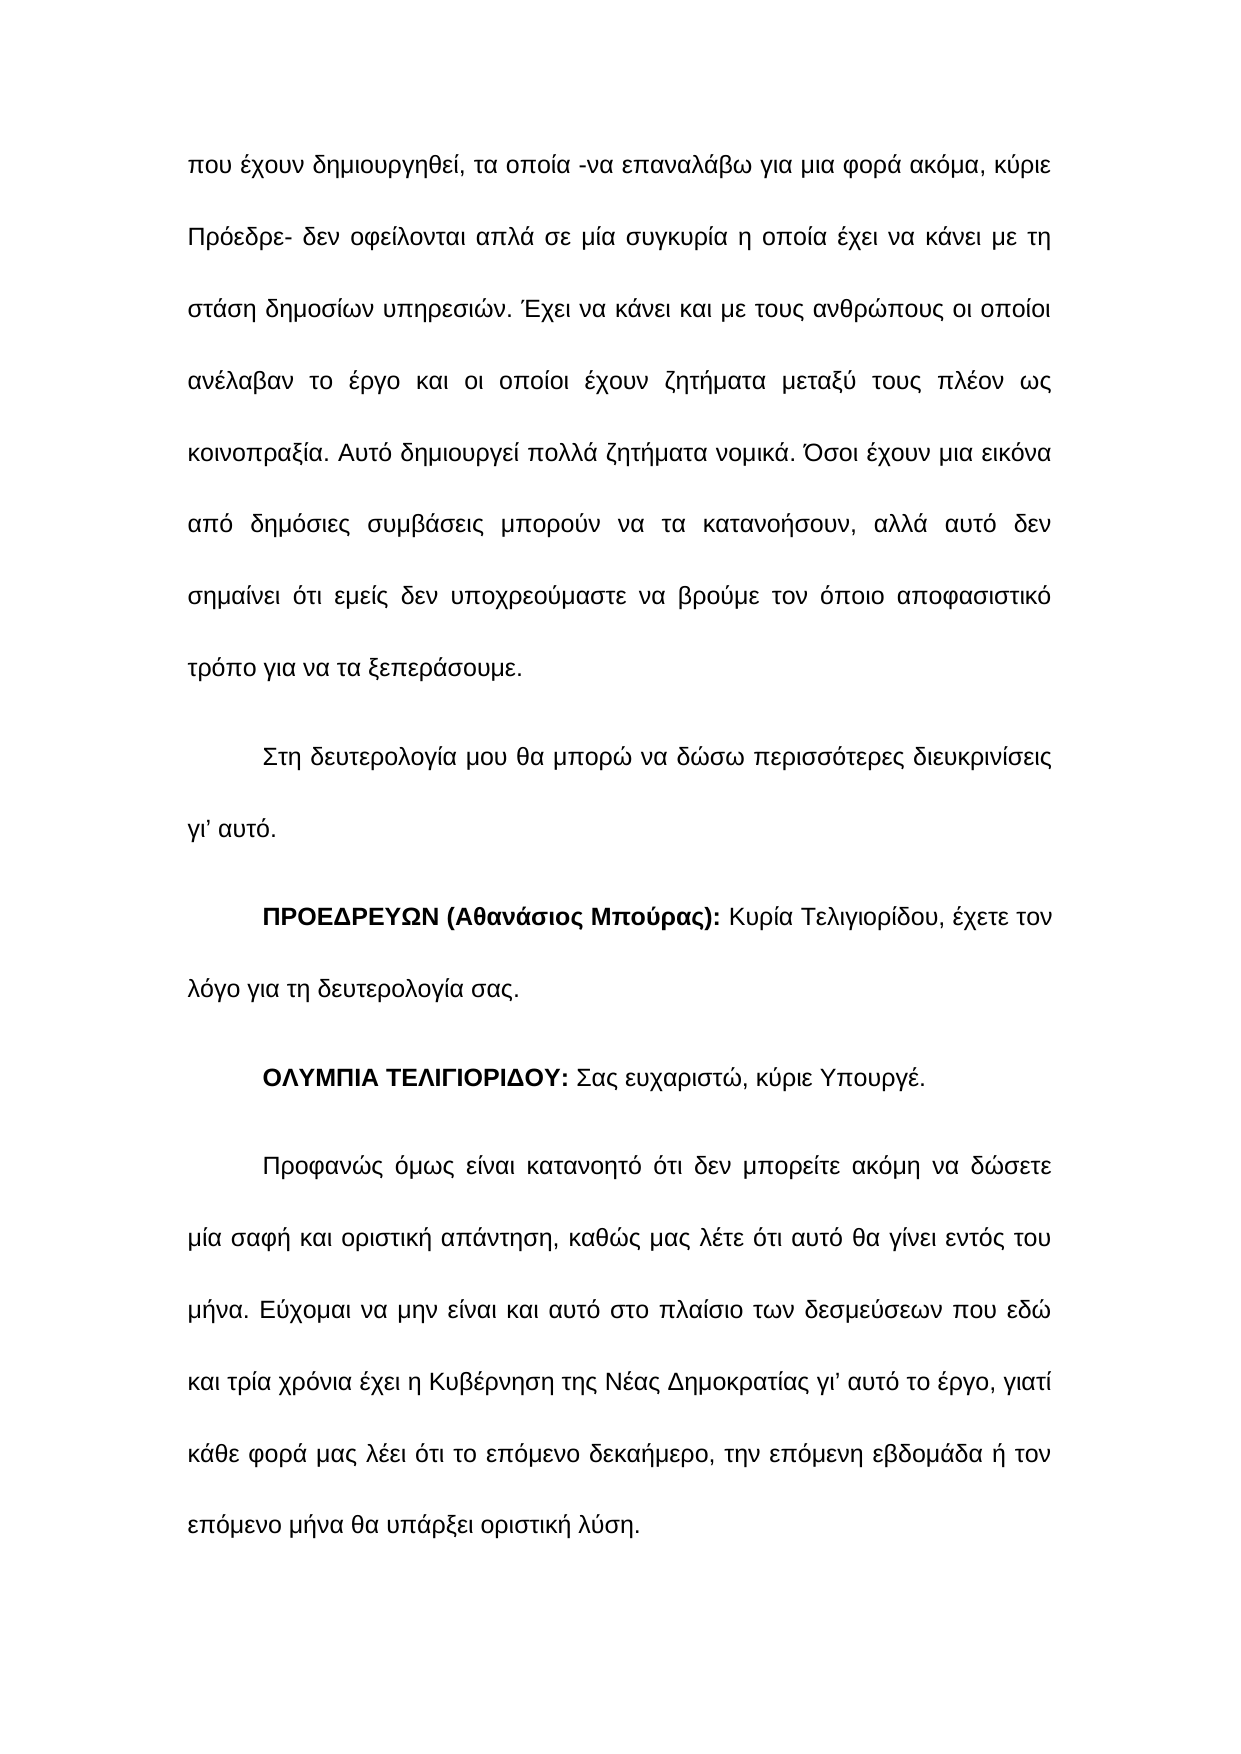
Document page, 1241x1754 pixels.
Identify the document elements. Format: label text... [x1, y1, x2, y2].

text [187, 150, 1053, 682]
text Στη δευτερολογία μου θα μπορώ να δώσω περισσότερες διευκρινίσεις γι’ αυτό. [187, 742, 1053, 842]
text ΟΛΥΜΠΙΑ ΤΕΛΙΓΙΟΡΙΔΟΥ: Σας ευχαριστώ, κύριε Υπουργέ. [187, 1062, 1053, 1091]
text ΠΡΟΕΔΡΕΥΩΝ (Αθανάσιος Μπούρας): Κυρία Τελιγιορίδου, έχετε τον λόγο για τη δευτερολογία σας. [187, 902, 1053, 1003]
text Προφανώς όμως είναι κατανοητό ότι δεν μπορείτε ακόμη να δώσετε μία σαφή και οριστική απάντηση, καθώς μας λέτε ότι αυτό θα γίνει εντός του μήνα. Εύχομαι να μην είναι και αυτό στο πλαίσιο των δεσμεύσεων που εδώ και τρία χρόνια έχει η Κυβέρνηση της Νέας Δημοκρατίας γι’ αυτό το έργο, γιατί κάθε φορά μας λέει ότι το επόμενο δεκαήμερο, την επόμενη εβδομάδα ή τον επόμενο μήνα θα υπάρξει οριστική λύση. [187, 1151, 1053, 1539]
